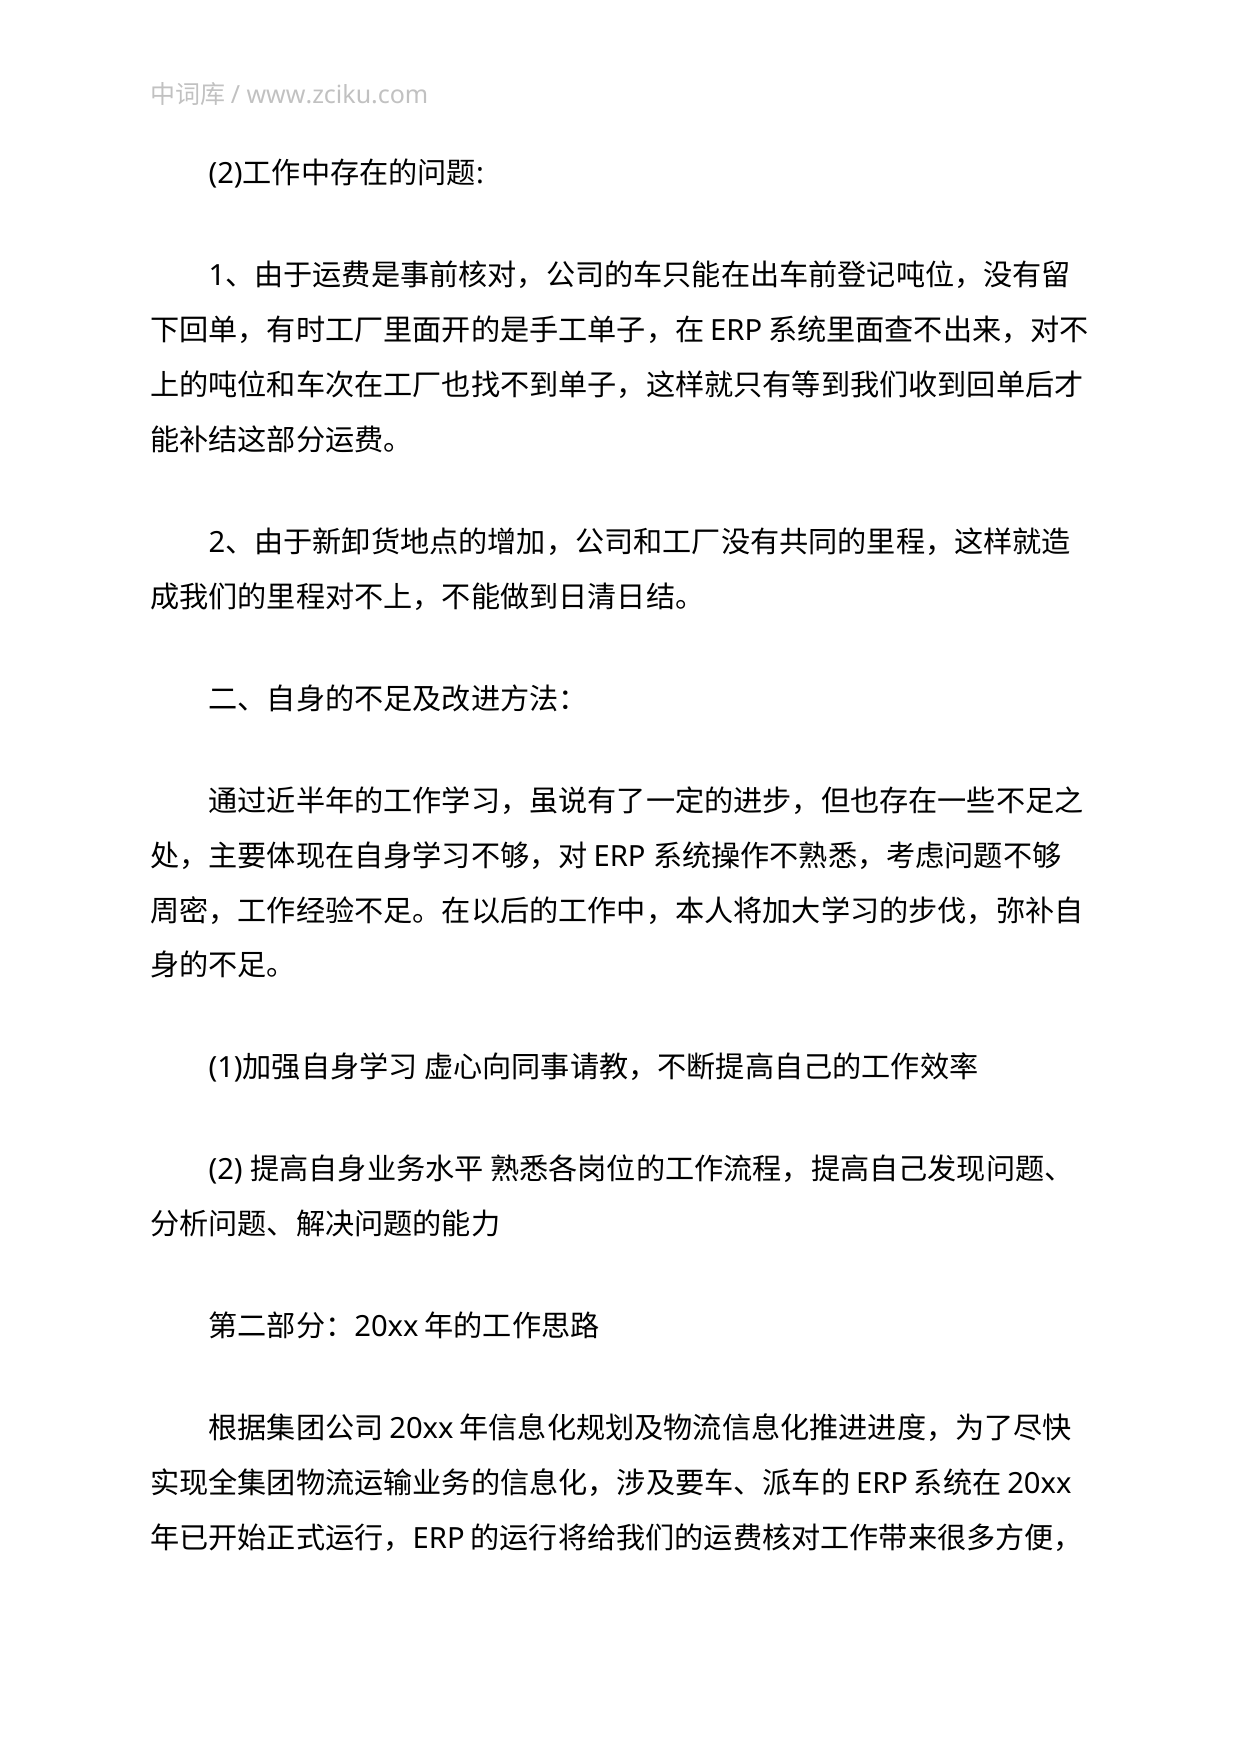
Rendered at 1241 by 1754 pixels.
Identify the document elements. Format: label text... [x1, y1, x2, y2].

text 1、由于运费是事前核对，公司的车只能在出车前登记吨位，没有留下回单，有时工厂里面开的是手工单子，在ERP系统里面查不出来，对不上的吨位和车次在工厂也找不到单子，这样就只有等到我们收到回单后才能补结这部分运费。 [150, 252, 1090, 459]
text 通过近半年的工作学习，虽说有了一定的进步，但也存在一些不足之处，主要体现在自身学习不够，对ERP 系统操作不熟悉，考虑问题不够周密，工作经验不足。在以后的工作中，本人将加大学习的步伐，弥补自身的不足。 [150, 777, 1090, 984]
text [150, 1404, 1090, 1557]
text 二、自身的不足及改进方法： [150, 675, 1090, 718]
text (1)加强自身学习 虚心向同事请教，不断提高自己的工作效率 [150, 1044, 1090, 1086]
text 2、由于新卸货地点的增加，公司和工厂没有共同的里程，这样就造成我们的里程对不上，不能做到日清日结。 [150, 519, 1090, 616]
text (2) 提高自身业务水平 熟悉各岗位的工作流程，提高自己发现问题、分析问题、解决问题的能力 [150, 1146, 1090, 1243]
text 第二部分：20xx年的工作思路 [150, 1302, 1090, 1345]
text (2)工作中存在的问题: [150, 150, 1090, 192]
